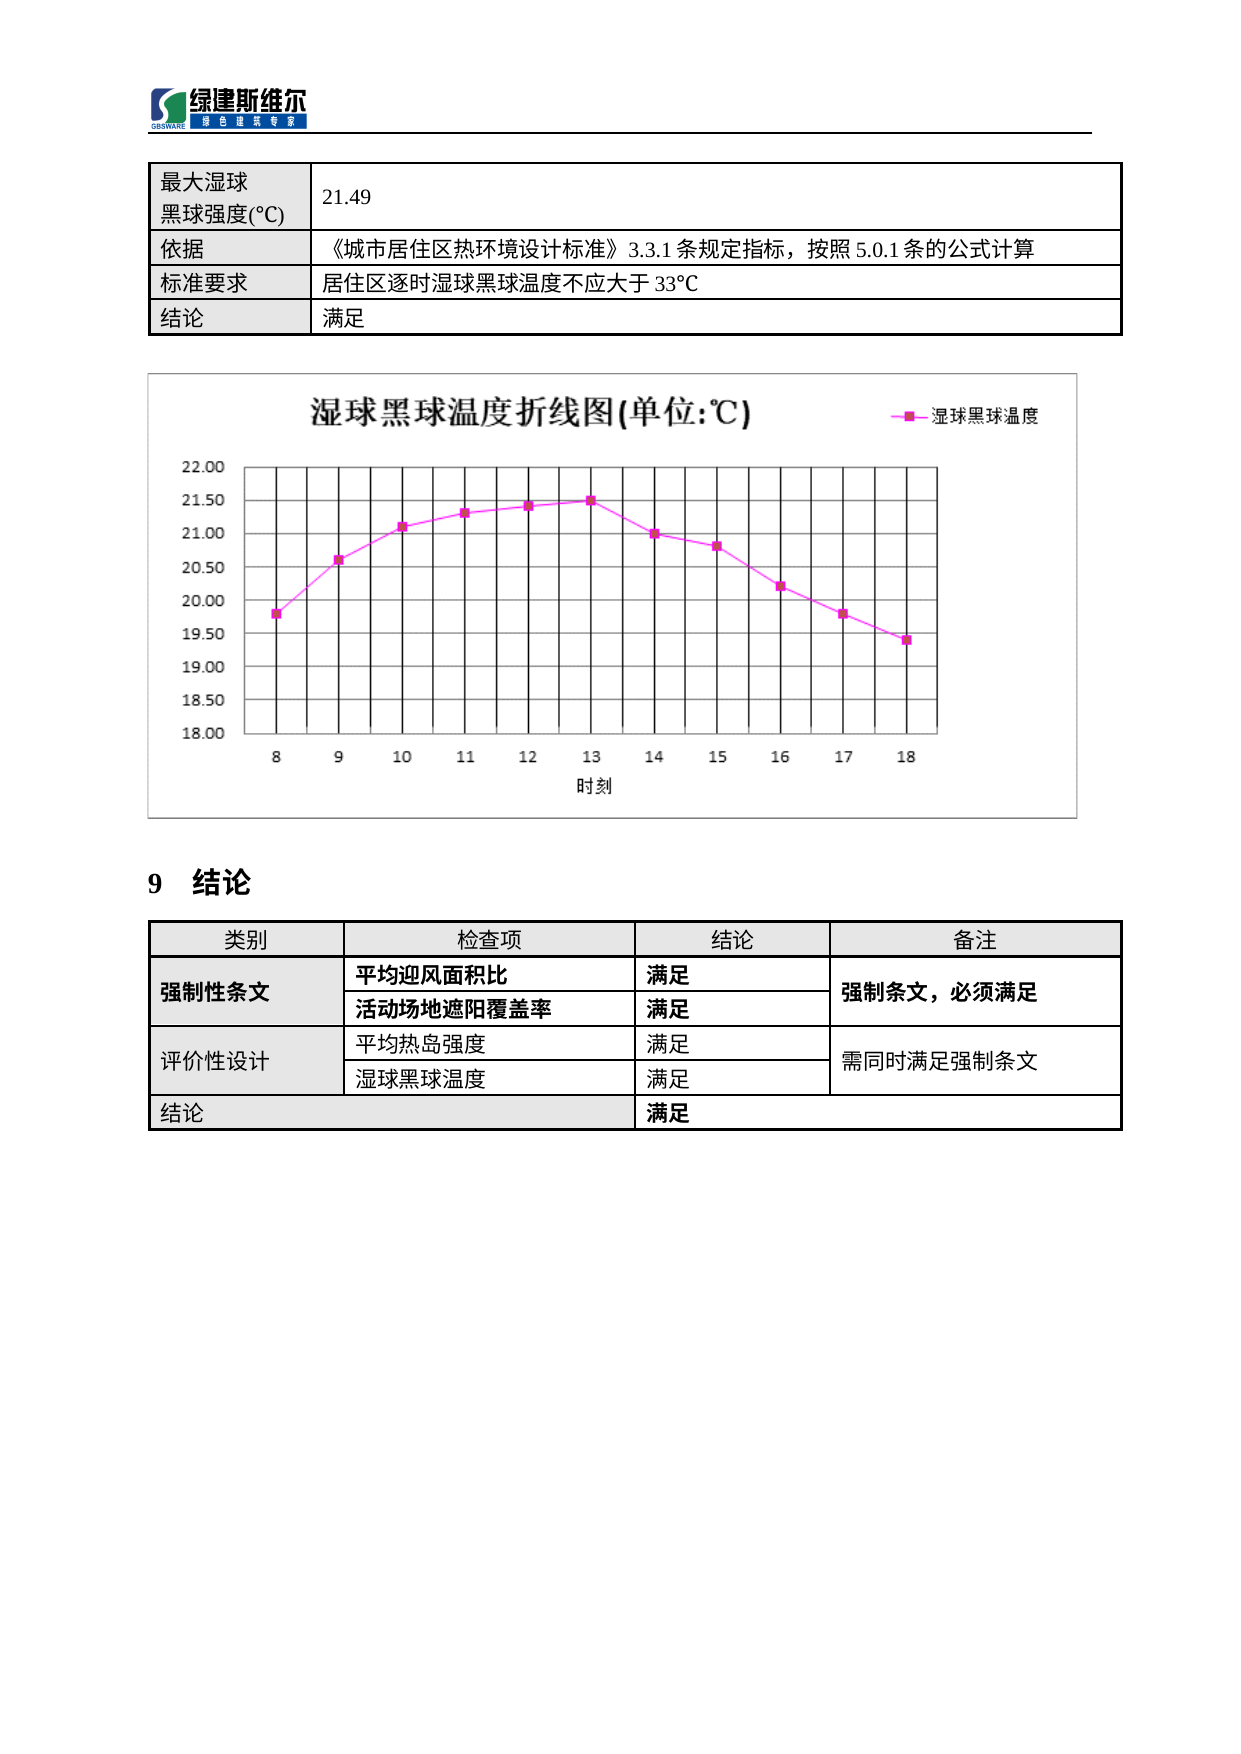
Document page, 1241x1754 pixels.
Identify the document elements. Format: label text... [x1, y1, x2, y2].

table_header 结论 [636, 923, 829, 955]
table_cell 满足 [636, 1027, 829, 1059]
table_cell 结论 [151, 1096, 634, 1128]
table_cell 《城市居住区热环境设计标准》3.3.1条规定指标，按照5.0.1条的公式计算 [312, 231, 1120, 264]
table_cell 强制性条文 [151, 958, 343, 1024]
table_cell 依据 [151, 231, 310, 264]
table_cell 结论 [151, 300, 310, 333]
subtitle 结论 [148, 848, 1092, 913]
table_cell 满足 [636, 958, 829, 990]
table_cell 需同时满足强制条文 [831, 1027, 1120, 1094]
table_cell 活动场地遮阳覆盖率 [345, 992, 634, 1024]
picture [147, 373, 1078, 819]
table_header 检查项 [345, 923, 634, 955]
table_cell 评价性设计 [151, 1027, 343, 1094]
table_cell 居住区逐时湿球黑球温度不应大于33℃ [312, 266, 1120, 298]
table_cell 平均迎风面积比 [345, 958, 634, 990]
table_cell 满足 [312, 300, 1120, 333]
table_cell 强制条文，必须满足 [831, 958, 1120, 1024]
table_cell 湿球黑球温度 [345, 1061, 634, 1094]
table_cell 21.49 [312, 164, 1120, 229]
table_cell 最大湿球 黑球强度(℃) [151, 164, 310, 229]
table_cell 满足 [636, 1096, 1120, 1128]
table_cell 满足 [636, 1061, 829, 1094]
table_cell 平均热岛强度 [345, 1027, 634, 1059]
table_header 备注 [831, 923, 1120, 955]
table_cell 标准要求 [151, 266, 310, 298]
picture [147, 88, 308, 130]
table_cell 满足 [636, 992, 829, 1024]
table_header 类别 [151, 923, 343, 955]
